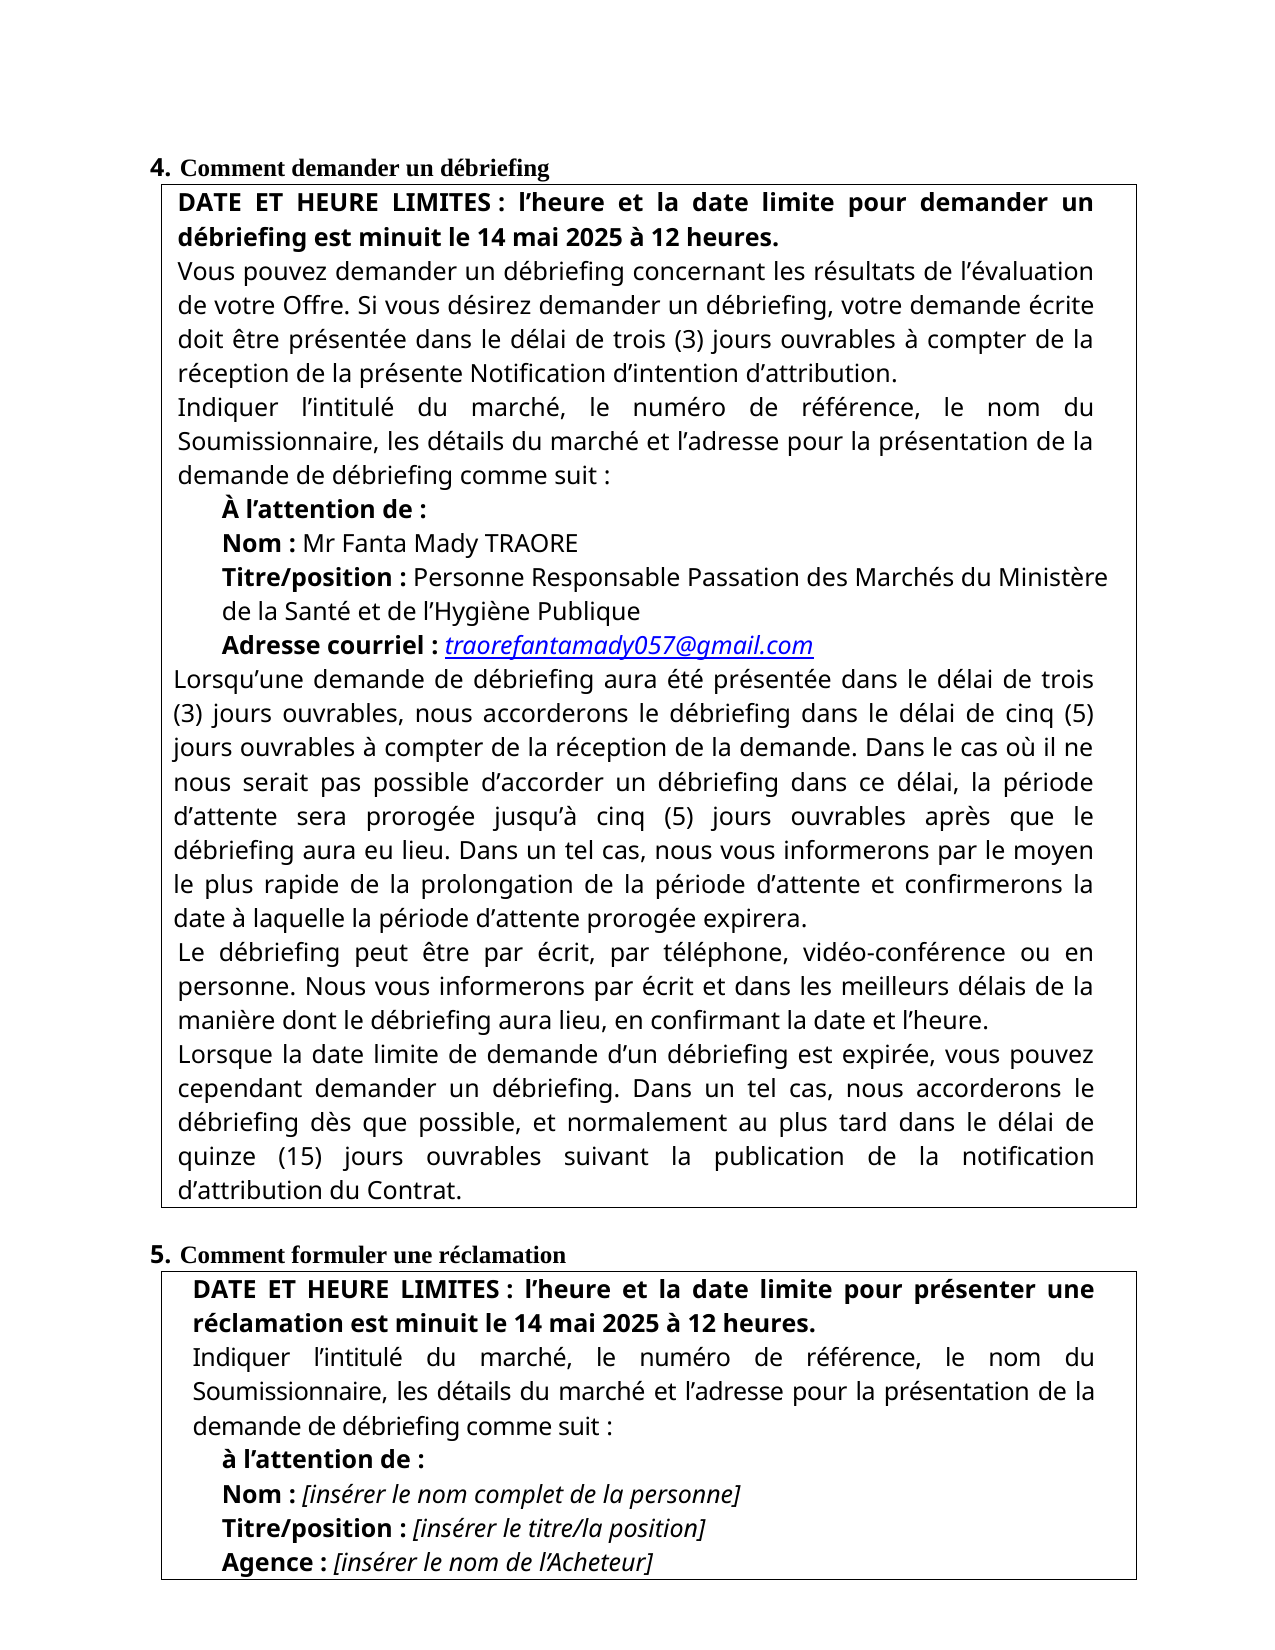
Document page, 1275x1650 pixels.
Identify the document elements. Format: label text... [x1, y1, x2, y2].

table_header DATE ET HEURE LIMITES : l’heure et la date limite pour demander un débriefing est minuit le 14 mai 2025 à 12 heures. Vous pouvez demander un débriefing concernant les résultats de l’évaluation de votre Offre. Si vous désirez demander un débriefing, votre demande écrite doit être présentée dans le délai de trois (3) jours ouvrables à compter de la réception de la présente Notification d’intention d’attribution. Indiquer l’intitulé du marché, le numéro de référence, le nom du Soumissionnaire, les détails du marché et l’adresse pour la présentation de la demande de débriefing comme suit : À l’attention de : Nom : Mr Fanta Mady TRAORE Titre/position : Personne Responsable Passation des Marchés du Ministère de la Santé et de l’Hygiène Publique Adresse courriel : traorefantamady057@gmail.com Lorsqu’une demande de débriefing aura été présentée dans le délai de trois (3) jours ouvrables, nous accorderons le débriefing dans le délai de cinq (5) jours ouvrables à compter de la réception de la demande. Dans le cas où il ne nous serait pas possible d’accorder un débriefing dans ce délai, la période d’attente sera prorogée jusqu’à cinq (5) jours ouvrables après que le débriefing aura eu lieu. Dans un tel cas, nous vous informerons par le moyen le plus rapide de la prolongation de la période d’attente et confirmerons la date à laquelle la période d’attente prorogée expirera. Le débriefing peut être par écrit, par téléphone, vidéo-conférence ou en personne. Nous vous informerons par écrit et dans les meilleurs délais de la manière dont le débriefing aura lieu, en confirmant la date et l’heure. Lorsque la date limite de demande d’un débriefing est expirée, vous pouvez cependant demander un débriefing. Dans un tel cas, nous accorderons le débriefing dès que possible, et normalement au plus tard dans le délai de quinze (15) jours ouvrables suivant la publication de la notification d’attribution du Contrat. [162, 185, 1136, 1207]
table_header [162, 1272, 1136, 1578]
list Comment demander un débriefing [150, 150, 1095, 184]
list Comment formuler une réclamation [150, 1237, 1095, 1271]
